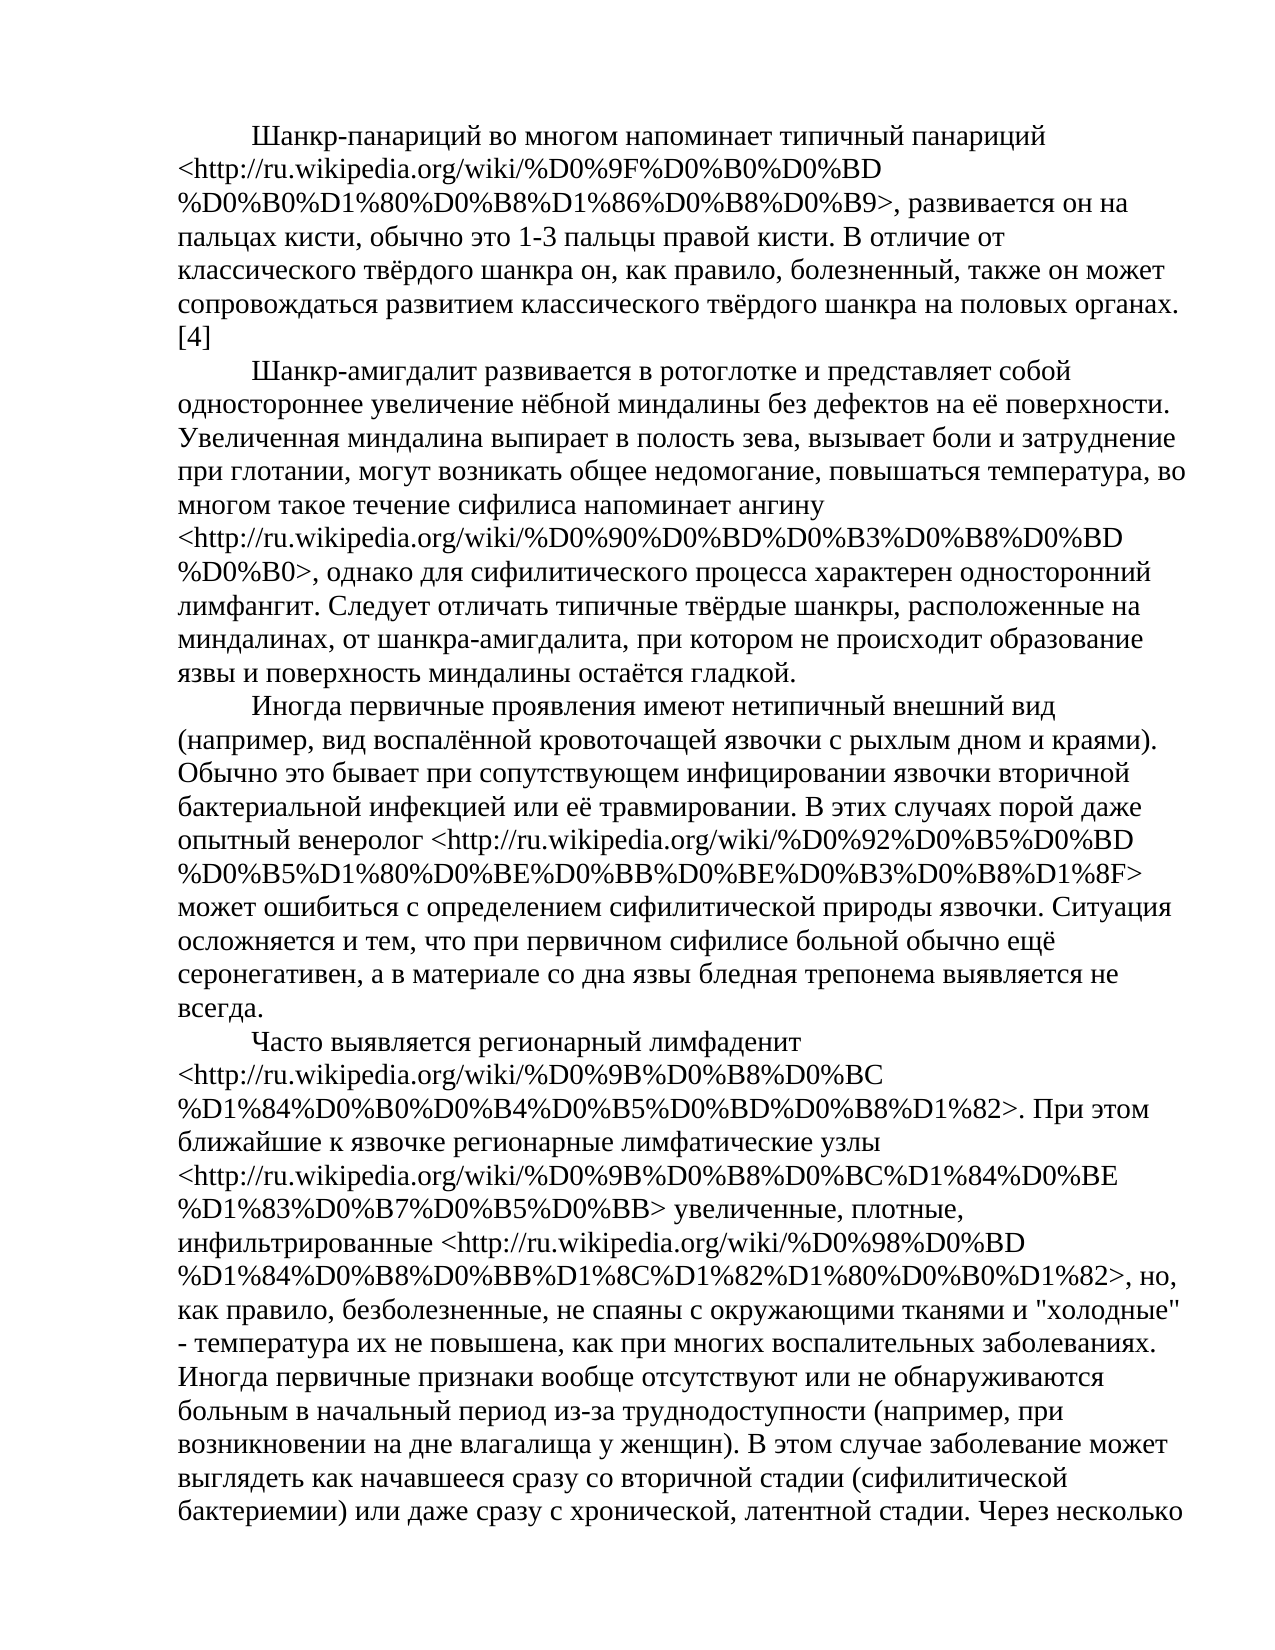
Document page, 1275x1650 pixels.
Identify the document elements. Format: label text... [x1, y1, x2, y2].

text Иногда первичные проявления имеют нетипичный внешний вид (например, вид воспалённой кровоточащей язвочки с рыхлым дном и краями). Обычно это бывает при сопутствующем инфицировании язвочки вторичной бактериальной инфекцией или её травмировании. В этих случаях порой даже опытный венеролог <http://ru.wikipedia.org/wiki/%D0%92%D0%B5%D0%BD%D0%B5%D1%80%D0%BE%D0%BB%D0%BE%D0%B3%D0%B8%D1%8F> может ошибиться с определением сифилитической природы язвочки. Ситуация осложняется и тем, что при первичном сифилисе больной обычно ещё серонегативен, а в материале со дна язвы бледная трепонема выявляется не всегда. [177, 688, 1186, 1024]
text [177, 1024, 1186, 1527]
text Шанкр-амигдалит развивается в ротоглотке и представляет собой одностороннее увеличение нёбной миндалины без дефектов на её поверхности. Увеличенная миндалина выпирает в полость зева, вызывает боли и затруднение при глотании, могут возникать общее недомогание, повышаться температура, во многом такое течение сифилиса напоминает ангину <http://ru.wikipedia.org/wiki/%D0%90%D0%BD%D0%B3%D0%B8%D0%BD%D0%B0>, однако для сифилитического процесса характерен односторонний лимфангит. Следует отличать типичные твёрдые шанкры, расположенные на миндалинах, от шанкра-амигдалита, при котором не происходит образование язвы и поверхность миндалины остаётся гладкой. [177, 353, 1186, 688]
text Шанкр-панариций во многом напоминает типичный панариций <http://ru.wikipedia.org/wiki/%D0%9F%D0%B0%D0%BD%D0%B0%D1%80%D0%B8%D1%86%D0%B8%D0%B9>, развивается он на пальцах кисти, обычно это 1-3 пальцы правой кисти. В отличие от классического твёрдого шанкра он, как правило, болезненный, также он может сопровождаться развитием классического твёрдого шанкра на половых органах. [4] [177, 118, 1186, 353]
